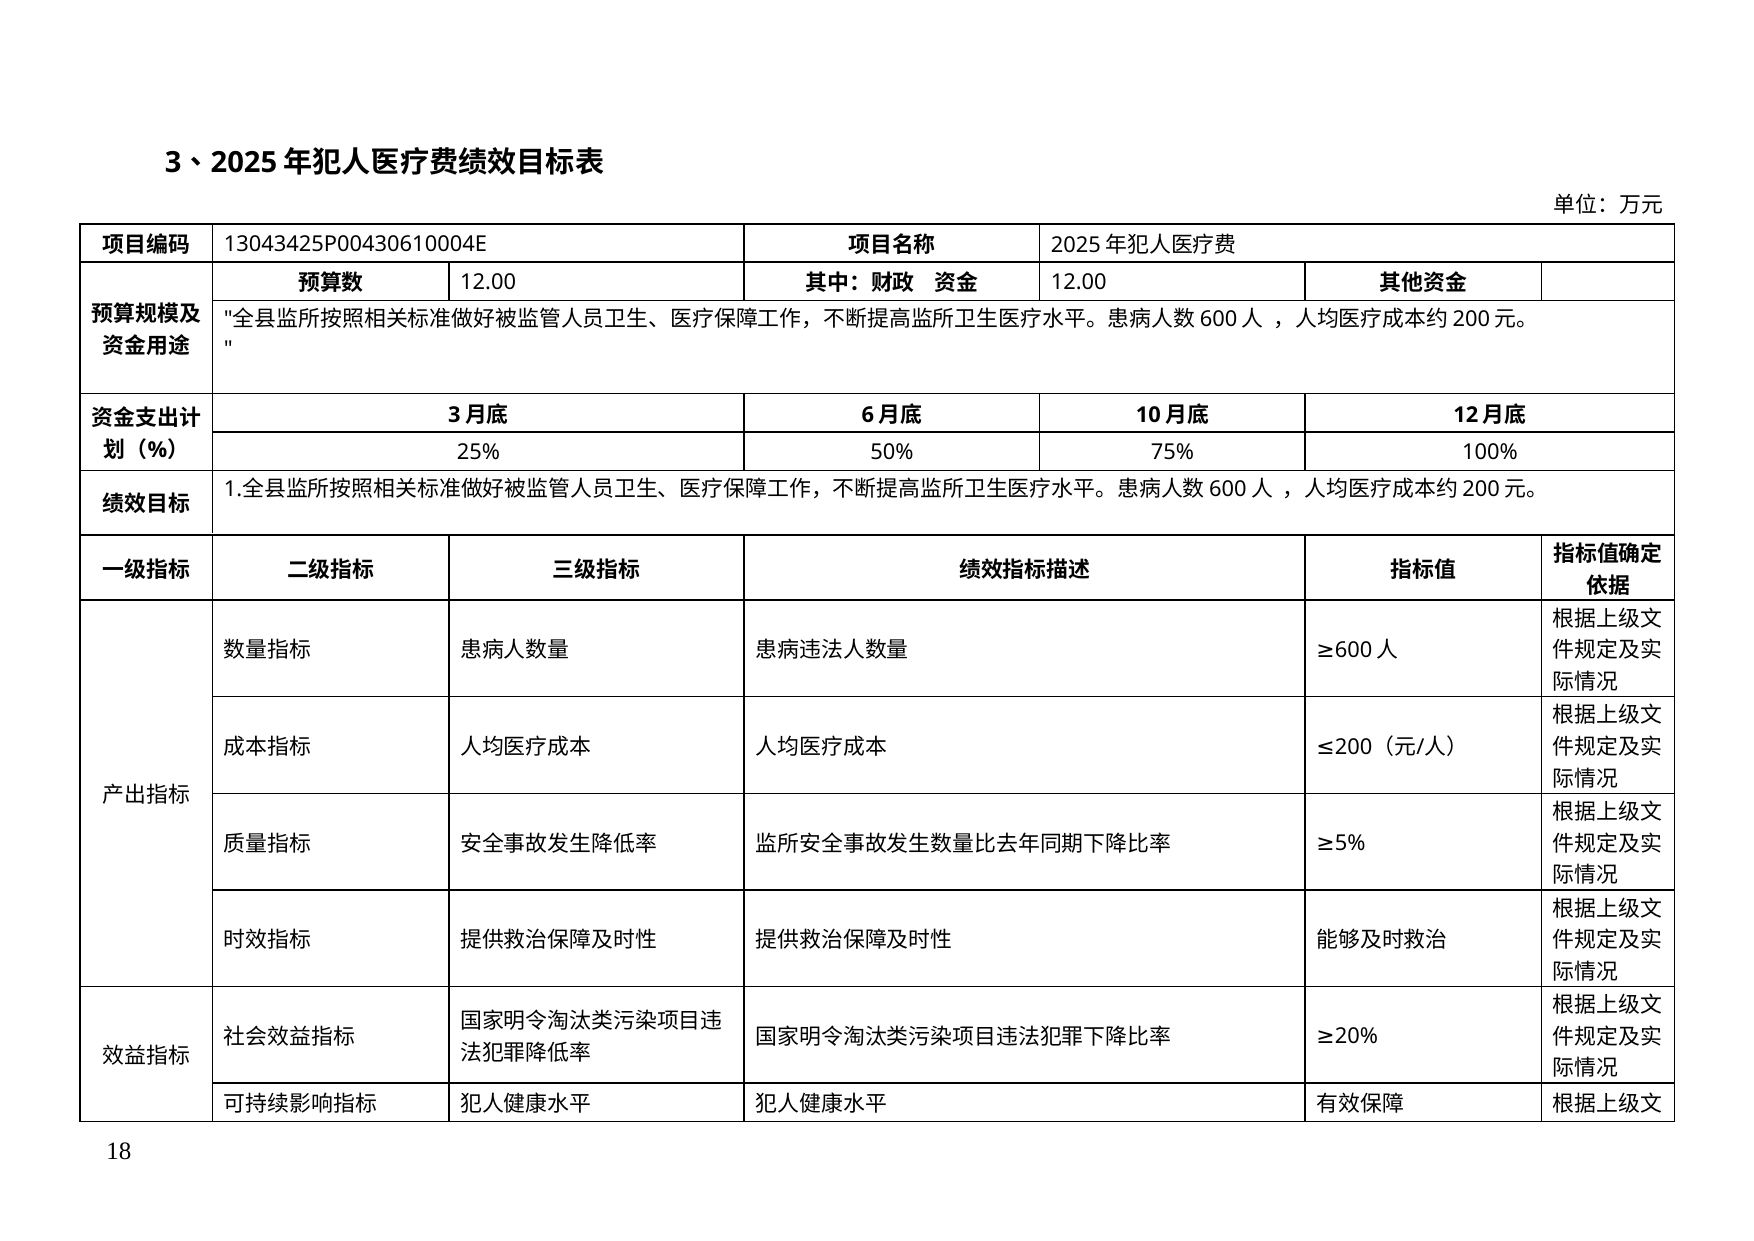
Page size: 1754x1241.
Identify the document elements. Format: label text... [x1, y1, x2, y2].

table_cell 12.00 [1040, 263, 1304, 300]
table_cell 提供救治保障及时性 [450, 891, 743, 986]
table_cell [1542, 263, 1674, 300]
table_cell 犯人健康水平 [450, 1084, 743, 1121]
table_cell 预算数 [213, 263, 448, 300]
table_cell 项目编码 [81, 225, 212, 261]
table_cell ≥5% [1306, 794, 1541, 889]
table_header 指标值确定依据 [1542, 536, 1674, 599]
table_cell 患病人数量 [450, 601, 743, 696]
table_cell 根据上级文件规定及实际情况 [1542, 794, 1674, 889]
table_cell 社会效益指标 [213, 987, 448, 1082]
table_cell ≥20% [1306, 987, 1541, 1082]
text 3、2025年犯人医疗费绩效目标表 [106, 142, 1648, 181]
table_cell 根据上级文件规定及实际情况 [1542, 1084, 1674, 1121]
table_cell 100% [1306, 433, 1674, 469]
table_cell 根据上级文件规定及实际情况 [1542, 697, 1674, 792]
table_cell 3月底 [213, 394, 743, 431]
table_cell 时效指标 [213, 891, 448, 986]
table_cell 根据上级文件规定及实际情况 [1542, 601, 1674, 696]
table_cell 12月底 [1306, 394, 1674, 431]
table_cell 人均医疗成本 [745, 697, 1304, 792]
table_cell 质量指标 [213, 794, 448, 889]
table_cell "全县监所按照相关标准做好被监管人员卫生、医疗保障工作，不断提高监所卫生医疗水平。患病人数600人 ，人均医疗成本约200元。 " [213, 301, 1674, 393]
table_header 指标值 [1306, 536, 1541, 599]
table_cell 75% [1040, 433, 1304, 469]
table_cell 绩效目标 [81, 471, 212, 533]
table_cell 安全事故发生降低率 [450, 794, 743, 889]
table_cell 数量指标 [213, 601, 448, 696]
table_cell 产出指标 [81, 601, 212, 986]
table_cell 国家明令淘汰类污染项目违法犯罪降低率 [450, 987, 743, 1082]
table_header 绩效指标描述 [745, 536, 1304, 599]
table_cell 患病违法人数量 [745, 601, 1304, 696]
table_cell 6月底 [745, 394, 1039, 431]
table_cell 效益指标 [81, 987, 212, 1121]
table_cell ≥600人 [1306, 601, 1541, 696]
table_header 三级指标 [450, 536, 743, 599]
table_cell 25% [213, 433, 743, 469]
table_cell 根据上级文件规定及实际情况 [1542, 987, 1674, 1082]
table_cell 10月底 [1040, 394, 1304, 431]
table_cell 国家明令淘汰类污染项目违法犯罪下降比率 [745, 987, 1304, 1082]
table_header 单位：万元 [81, 183, 1674, 223]
table_cell 监所安全事故发生数量比去年同期下降比率 [745, 794, 1304, 889]
table_cell 能够及时救治 [1306, 891, 1541, 986]
table_cell 成本指标 [213, 697, 448, 792]
table_cell 犯人健康水平 [745, 1084, 1304, 1121]
table_cell 资金支出计划（%） [81, 394, 212, 469]
table_cell 13043425P00430610004E [213, 225, 743, 261]
table_cell 有效保障 [1306, 1084, 1541, 1121]
table_cell 可持续影响指标 [213, 1084, 448, 1121]
table_cell 其他资金 [1306, 263, 1541, 300]
table_cell 根据上级文件规定及实际情况 [1542, 891, 1674, 986]
table_cell 12.00 [450, 263, 743, 300]
table_cell 项目名称 [745, 225, 1039, 261]
table_cell 提供救治保障及时性 [745, 891, 1304, 986]
table_header 一级指标 [81, 536, 212, 599]
table_cell 预算规模及资金用途 [81, 263, 212, 393]
table_cell 50% [745, 433, 1039, 469]
table_cell 1.全县监所按照相关标准做好被监管人员卫生、医疗保障工作，不断提高监所卫生医疗水平。患病人数600人 ，人均医疗成本约200元。 [213, 471, 1674, 533]
table_cell ≤200（元/人） [1306, 697, 1541, 792]
table_cell 人均医疗成本 [450, 697, 743, 792]
table_cell 其中：财政 资金 [745, 263, 1039, 300]
table_header 二级指标 [213, 536, 448, 599]
table_cell 2025年犯人医疗费 [1040, 225, 1674, 261]
